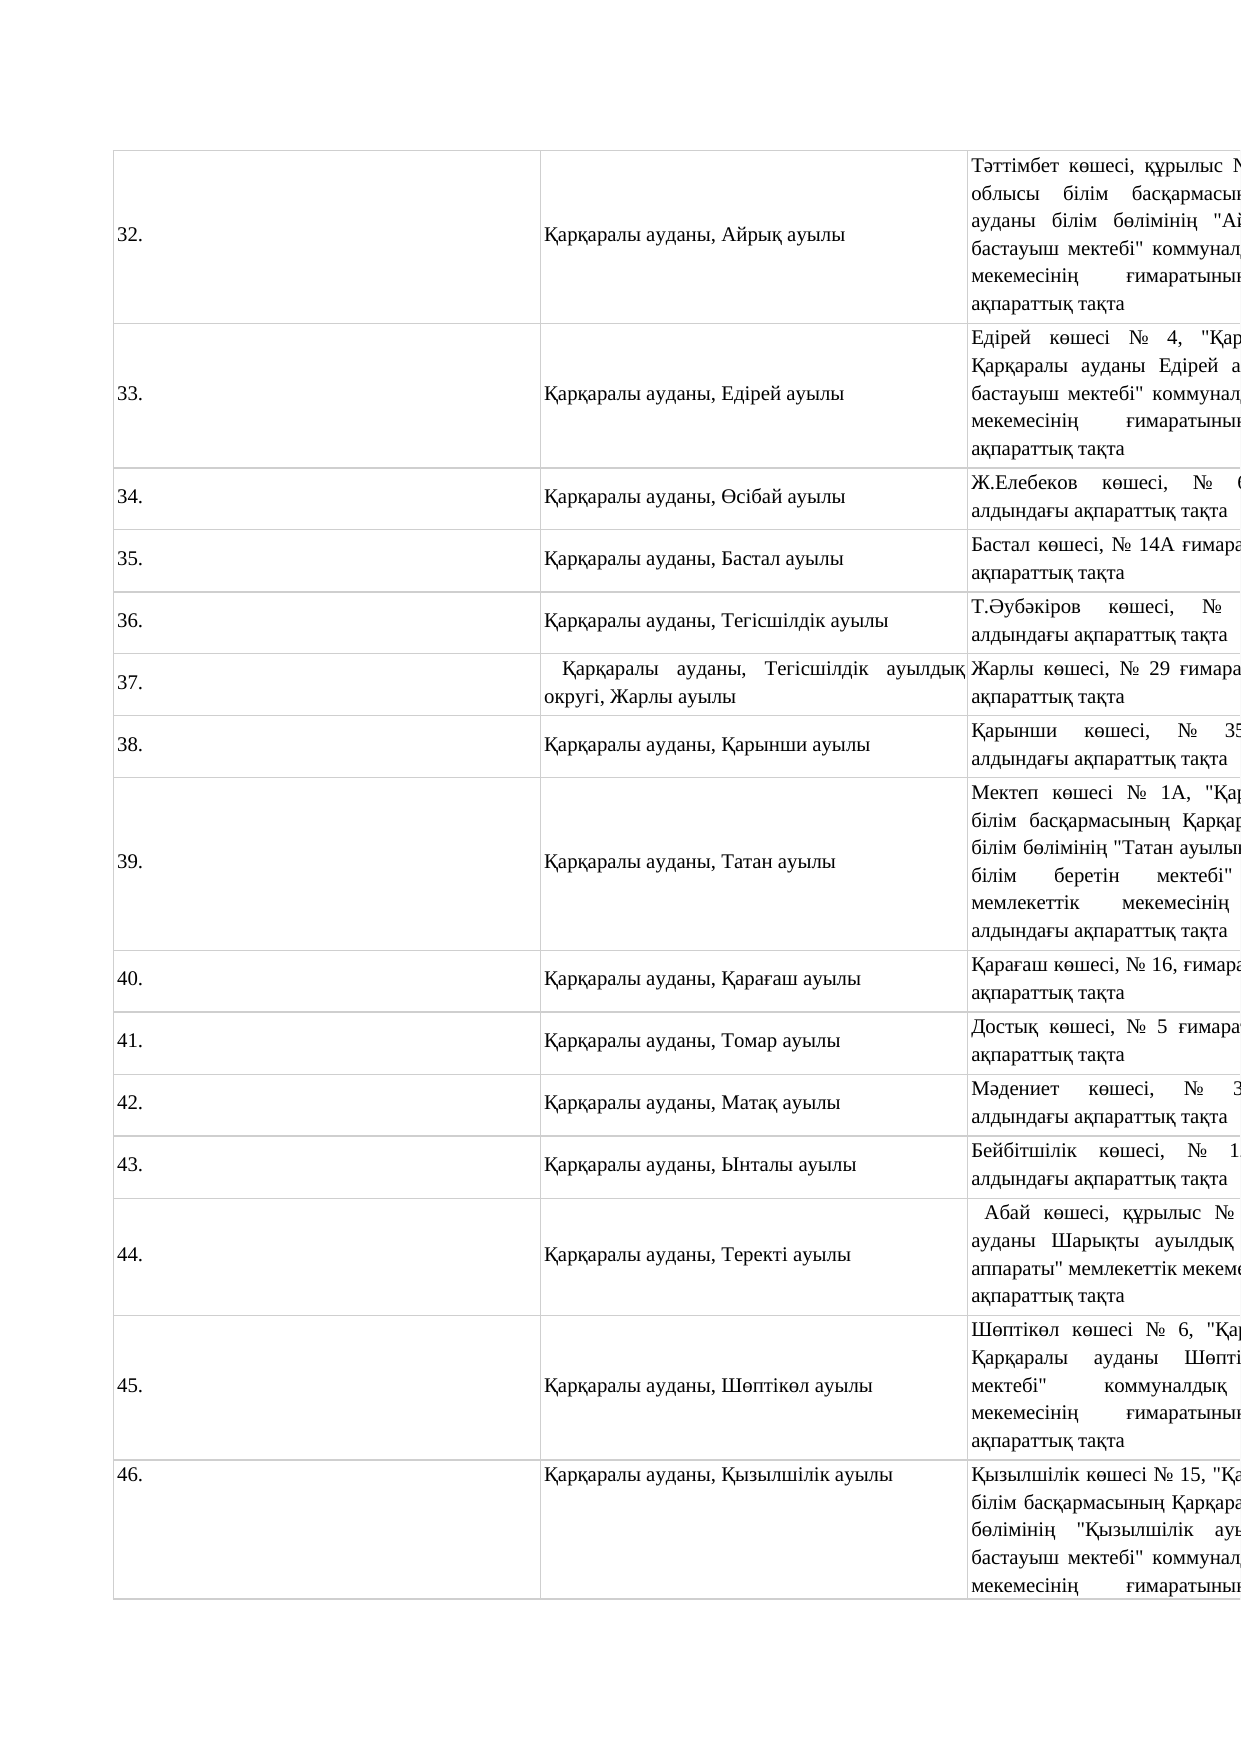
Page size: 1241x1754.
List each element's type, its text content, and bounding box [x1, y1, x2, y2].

table_cell 45. [114, 1316, 540, 1459]
table_cell Қарқаралы ауданы, Матақ ауылы [541, 1075, 967, 1135]
table_cell Қарқаралы ауданы, Шөптікөл ауылы [541, 1316, 967, 1459]
table_cell 40. [114, 951, 540, 1011]
table_cell Қарынши көшесі, № 35А ғимараттың алдындағы ақпараттық тақта [968, 716, 1240, 777]
table_cell 39. [114, 778, 540, 949]
table_cell 44. [114, 1199, 540, 1314]
table_cell Қарқаралы ауданы, Тегісшілдік ауылы [541, 593, 967, 653]
table_cell Достық көшесі, № 5 ғимараттың алдындағы ақпараттық тақта [968, 1013, 1240, 1073]
table_cell Қарқаралы ауданы, Едірей ауылы [541, 324, 967, 467]
table_cell Т.Әубәкіров көшесі, № 7 ғимараттың алдындағы ақпараттық тақта [968, 593, 1240, 653]
table_cell Мектеп көшесі № 1А, "Қарағанды облысы білім басқармасының Қарқаралы ауданының білім бөлімінің "Татан ауылының № 23 жалпы білім беретін мектебі" коммуналдық мемлекеттік мекемесінің ғимаратының алдындағы ақпараттық тақта [968, 778, 1240, 949]
table_cell 43. [114, 1137, 540, 1197]
table_cell Едірей көшесі № 4, "Қарағанды облысы Қарқаралы ауданы Едірей ауылының № 40 бастауыш мектебі" коммуналдық мемлекеттік мекемесінің ғимаратының алдындағы ақпараттық тақта [968, 324, 1240, 467]
table_cell Шөптікөл көшесі № 6, "Қарағанды облысы Қарқаралы ауданы Шөптікөл ауылының мектебі" коммуналдық мемлекеттік мекемесінің ғимаратының алдындағы ақпараттық тақта [968, 1316, 1240, 1459]
table_cell Қарқаралы ауданы, Теректі ауылы [541, 1199, 967, 1314]
table_cell Бейбітшілік көшесі, № 12А ғимараттың алдындағы ақпараттық тақта [968, 1137, 1240, 1197]
table_cell Қарқаралы ауданы, Қарағаш ауылы [541, 951, 967, 1011]
table_cell Абай көшесі, құрылыс № 12, "Қарқаралы ауданы Шарықты ауылдық округі әкімінің аппараты" мемлекеттік мекемесінің алдындағы ақпараттық тақта [968, 1199, 1240, 1314]
table_cell 33. [114, 324, 540, 467]
table_cell 46. [114, 1461, 540, 1598]
table_cell Қарқаралы ауданы, Өсібай ауылы [541, 469, 967, 529]
table_cell 38. [114, 716, 540, 777]
table_cell Жарлы көшесі, № 29 ғимараттың алдындағы ақпараттық тақта [968, 654, 1240, 715]
table_cell Ж.Елебеков көшесі, № 6А ғимараттың алдындағы ақпараттық тақта [968, 469, 1240, 529]
table_cell Қарқаралы ауданы, Томар ауылы [541, 1013, 967, 1073]
table_cell 35. [114, 530, 540, 591]
table_cell Бастал көшесі, № 14А ғимараттың алдындағы ақпараттық тақта [968, 530, 1240, 591]
table_cell 41. [114, 1013, 540, 1073]
table_cell 37. [114, 654, 540, 715]
table_cell 32. [114, 151, 540, 322]
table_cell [968, 1461, 1240, 1598]
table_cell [541, 1461, 967, 1598]
table_cell Мәдениет көшесі, № 3А ғимараттың алдындағы ақпараттық тақта [968, 1075, 1240, 1135]
table_cell Қарқаралы ауданы, Бастал ауылы [541, 530, 967, 591]
table_cell 42. [114, 1075, 540, 1135]
table_cell Қарқаралы ауданы, Қарынши ауылы [541, 716, 967, 777]
table_cell Қарқаралы ауданы, Татан ауылы [541, 778, 967, 949]
table_cell Қарағаш көшесі, № 16, ғимараттың алдындағы ақпараттық тақта [968, 951, 1240, 1011]
table_cell Қарқаралы ауданы, Тегісшілдік ауылдық округі, Жарлы ауылы [541, 654, 967, 715]
table_cell Тәттімбет көшесі, құрылыс № 9, "Қарағанды облысы білім басқармасының Қарқаралы ауданы білім бөлімінің "Айрық ауылының бастауыш мектебі" коммуналдық мемлекеттік мекемесінің ғимаратының алдындағы ақпараттық тақта [968, 151, 1240, 322]
table_cell Қарқаралы ауданы, Айрық ауылы [541, 151, 967, 322]
table_cell 36. [114, 593, 540, 653]
table_cell 34. [114, 469, 540, 529]
table_cell Қарқаралы ауданы, Ынталы ауылы [541, 1137, 967, 1197]
